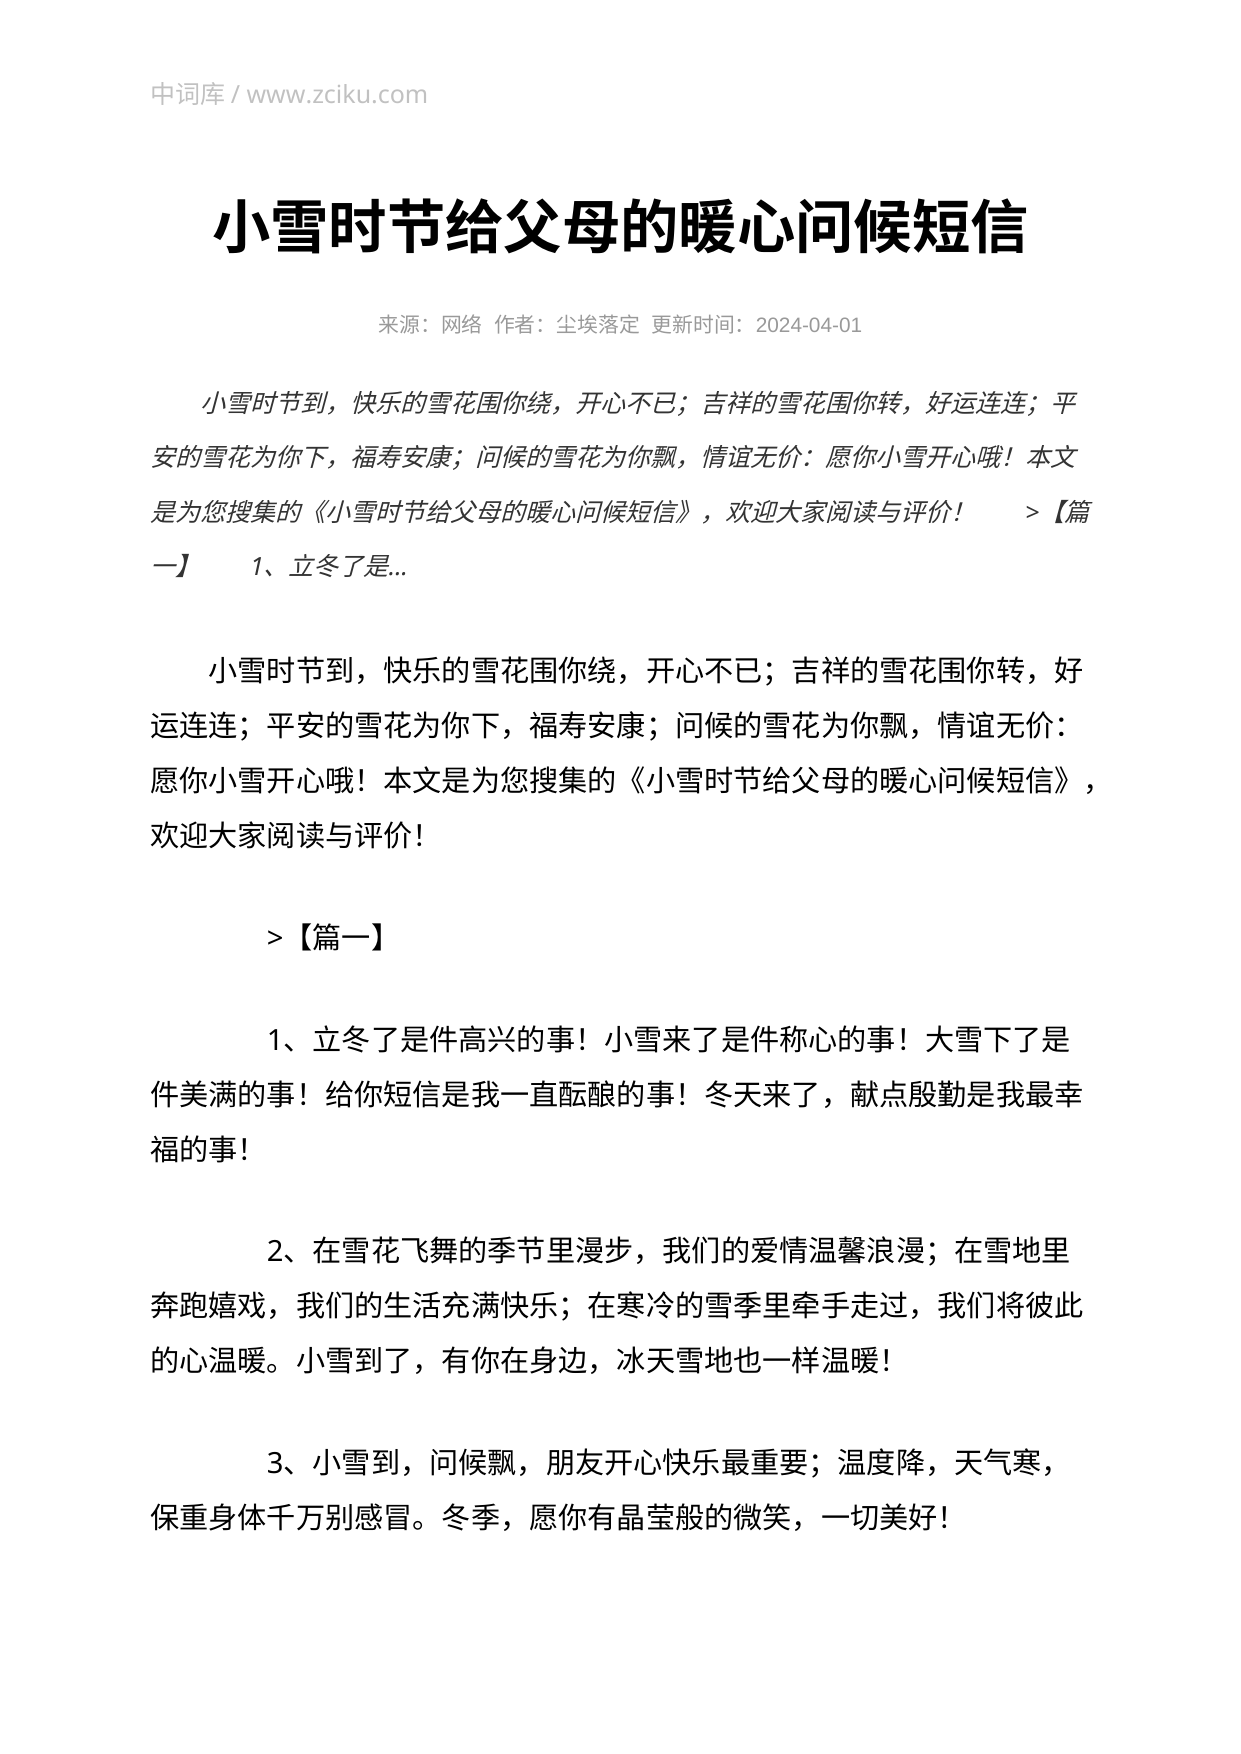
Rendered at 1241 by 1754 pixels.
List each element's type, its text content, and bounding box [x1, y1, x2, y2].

text 来源：网络 作者：尘埃落定 更新时间：2024-04-01 [150, 313, 1090, 337]
text 1、立冬了是件高兴的事！小雪来了是件称心的事！大雪下了是件美满的事！给你短信是我一直酝酿的事！冬天来了，献点殷勤是我最幸福的事！ [150, 1016, 1090, 1168]
text 3、小雪到，问候飘，朋友开心快乐最重要；温度降，天气寒，保重身体千万别感冒。冬季，愿你有晶莹般的微笑，一切美好！ [150, 1439, 1090, 1537]
text 小雪时节到，快乐的雪花围你绕，开心不已；吉祥的雪花围你转，好运连连；平安的雪花为你下，福寿安康；问候的雪花为你飘，情谊无价：愿你小雪开心哦！本文是为您搜集的《小雪时节给父母的暖心问候短信》，欢迎大家阅读与评价！ >【篇一】 1、立冬了是... [150, 383, 1090, 583]
text 2、在雪花飞舞的季节里漫步，我们的爱情温馨浪漫；在雪地里奔跑嬉戏，我们的生活充满快乐；在寒冷的雪季里牵手走过，我们将彼此的心温暖。小雪到了，有你在身边，冰天雪地也一样温暖！ [150, 1228, 1090, 1380]
text 小雪时节到，快乐的雪花围你绕，开心不已；吉祥的雪花围你转，好运连连；平安的雪花为你下，福寿安康；问候的雪花为你飘，情谊无价：愿你小雪开心哦！本文是为您搜集的《小雪时节给父母的暖心问候短信》，欢迎大家阅读与评价！ [150, 648, 1090, 855]
subtitle 小雪时节给父母的暖心问候短信 [150, 181, 1090, 266]
text >【篇一】 [150, 914, 1090, 957]
